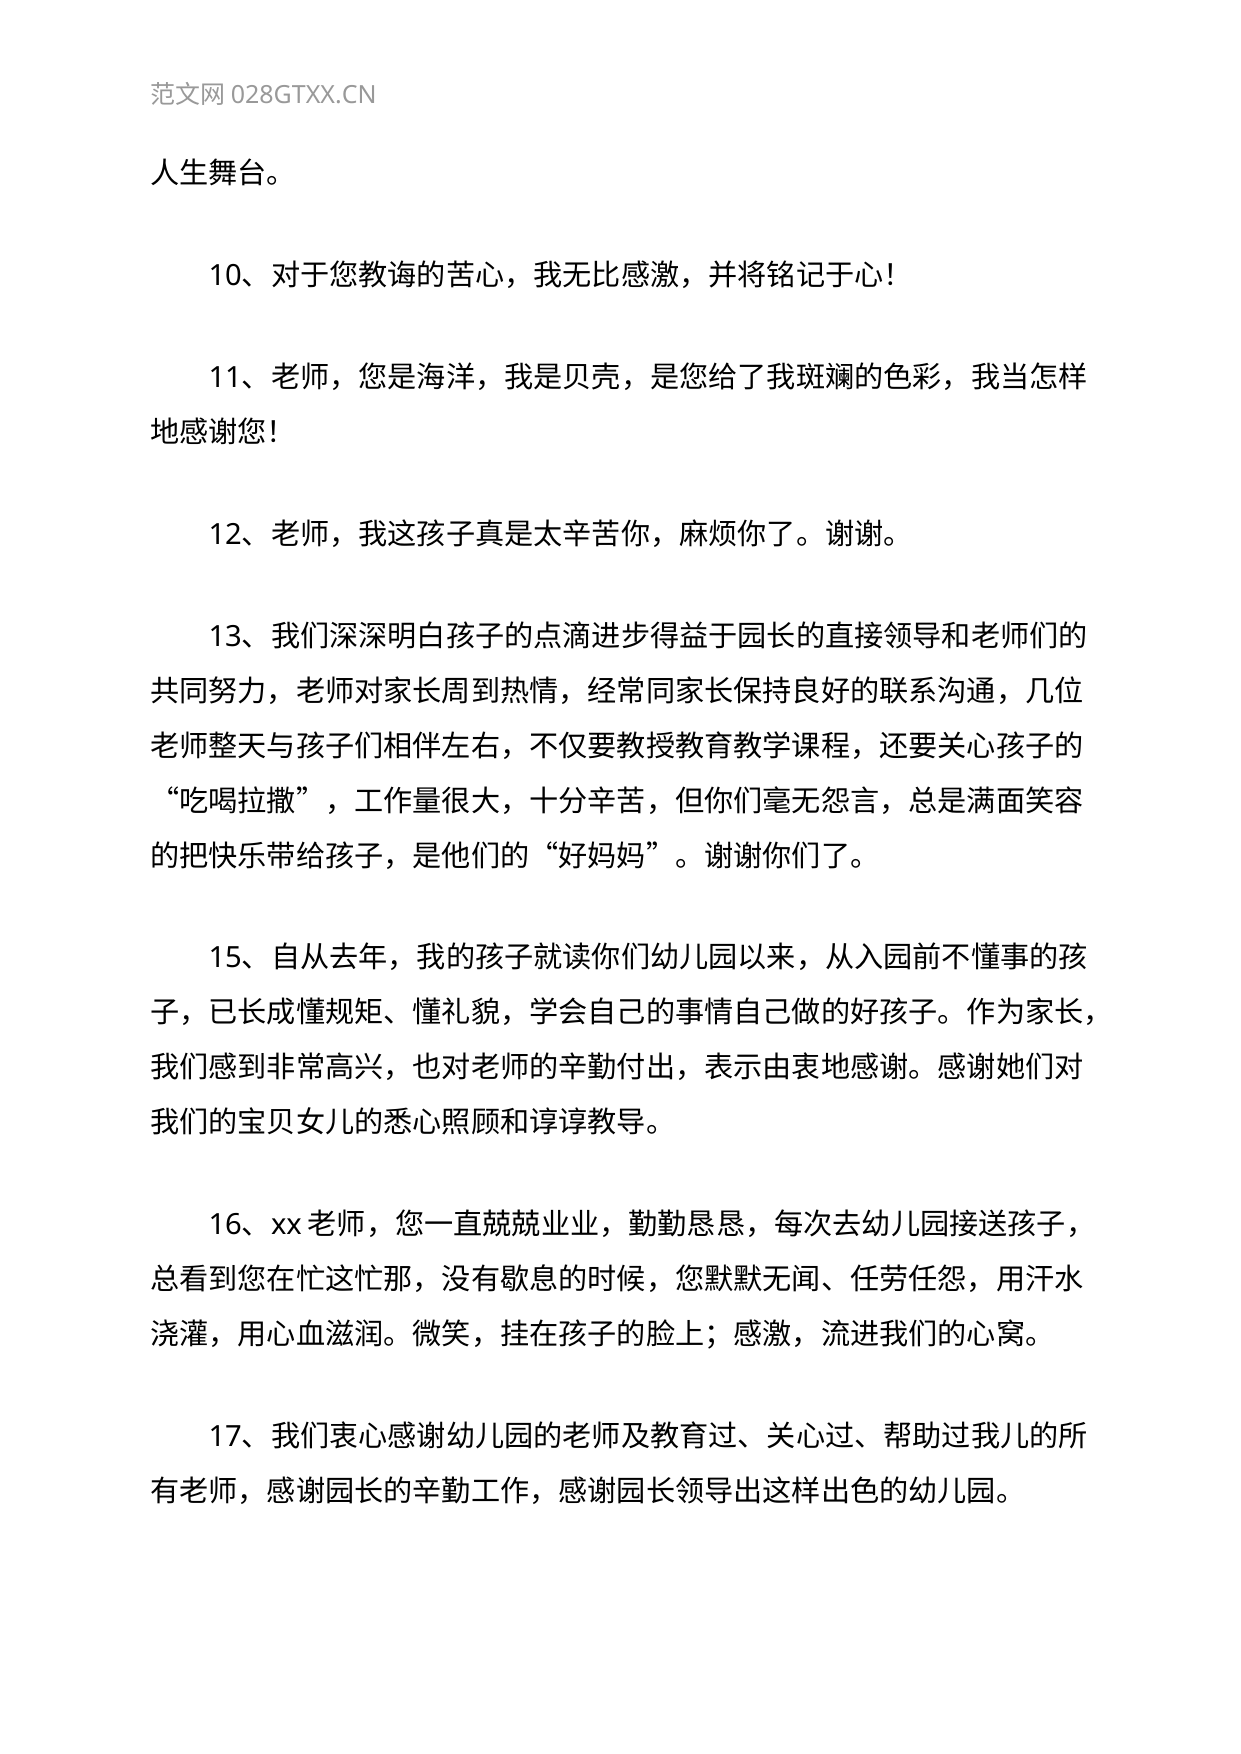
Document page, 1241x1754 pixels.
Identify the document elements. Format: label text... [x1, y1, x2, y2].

text 10、对于您教诲的苦心，我无比感激，并将铭记于心！ [150, 252, 1090, 294]
text 12、老师，我这孩子真是太辛苦你，麻烦你了。谢谢。 [150, 511, 1090, 553]
text 16、xx老师，您一直兢兢业业，勤勤恳恳，每次去幼儿园接送孩子，总看到您在忙这忙那，没有歇息的时候，您默默无闻、任劳任怨，用汗水浇灌，用心血滋润。微笑，挂在孩子的脸上；感激，流进我们的心窝。 [150, 1201, 1090, 1353]
text 13、我们深深明白孩子的点滴进步得益于园长的直接领导和老师们的共同努力，老师对家长周到热情，经常同家长保持良好的联系沟通，几位老师整天与孩子们相伴左右，不仅要教授教育教学课程，还要关心孩子的“吃喝拉撒”，工作量很大，十分辛苦，但你们毫无怨言，总是满面笑容的把快乐带给孩子，是他们的“好妈妈”。谢谢你们了。 [150, 612, 1090, 874]
text 17、我们衷心感谢幼儿园的老师及教育过、关心过、帮助过我儿的所有老师，感谢园长的辛勤工作，感谢园长领导出这样出色的幼儿园。 [150, 1412, 1090, 1509]
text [150, 150, 1090, 192]
text 15、自从去年，我的孩子就读你们幼儿园以来，从入园前不懂事的孩子，已长成懂规矩、懂礼貌，学会自己的事情自己做的好孩子。作为家长，我们感到非常高兴，也对老师的辛勤付出，表示由衷地感谢。感谢她们对我们的宝贝女儿的悉心照顾和谆谆教导。 [150, 934, 1090, 1141]
text 11、老师，您是海洋，我是贝壳，是您给了我斑斓的色彩，我当怎样地感谢您！ [150, 354, 1090, 451]
